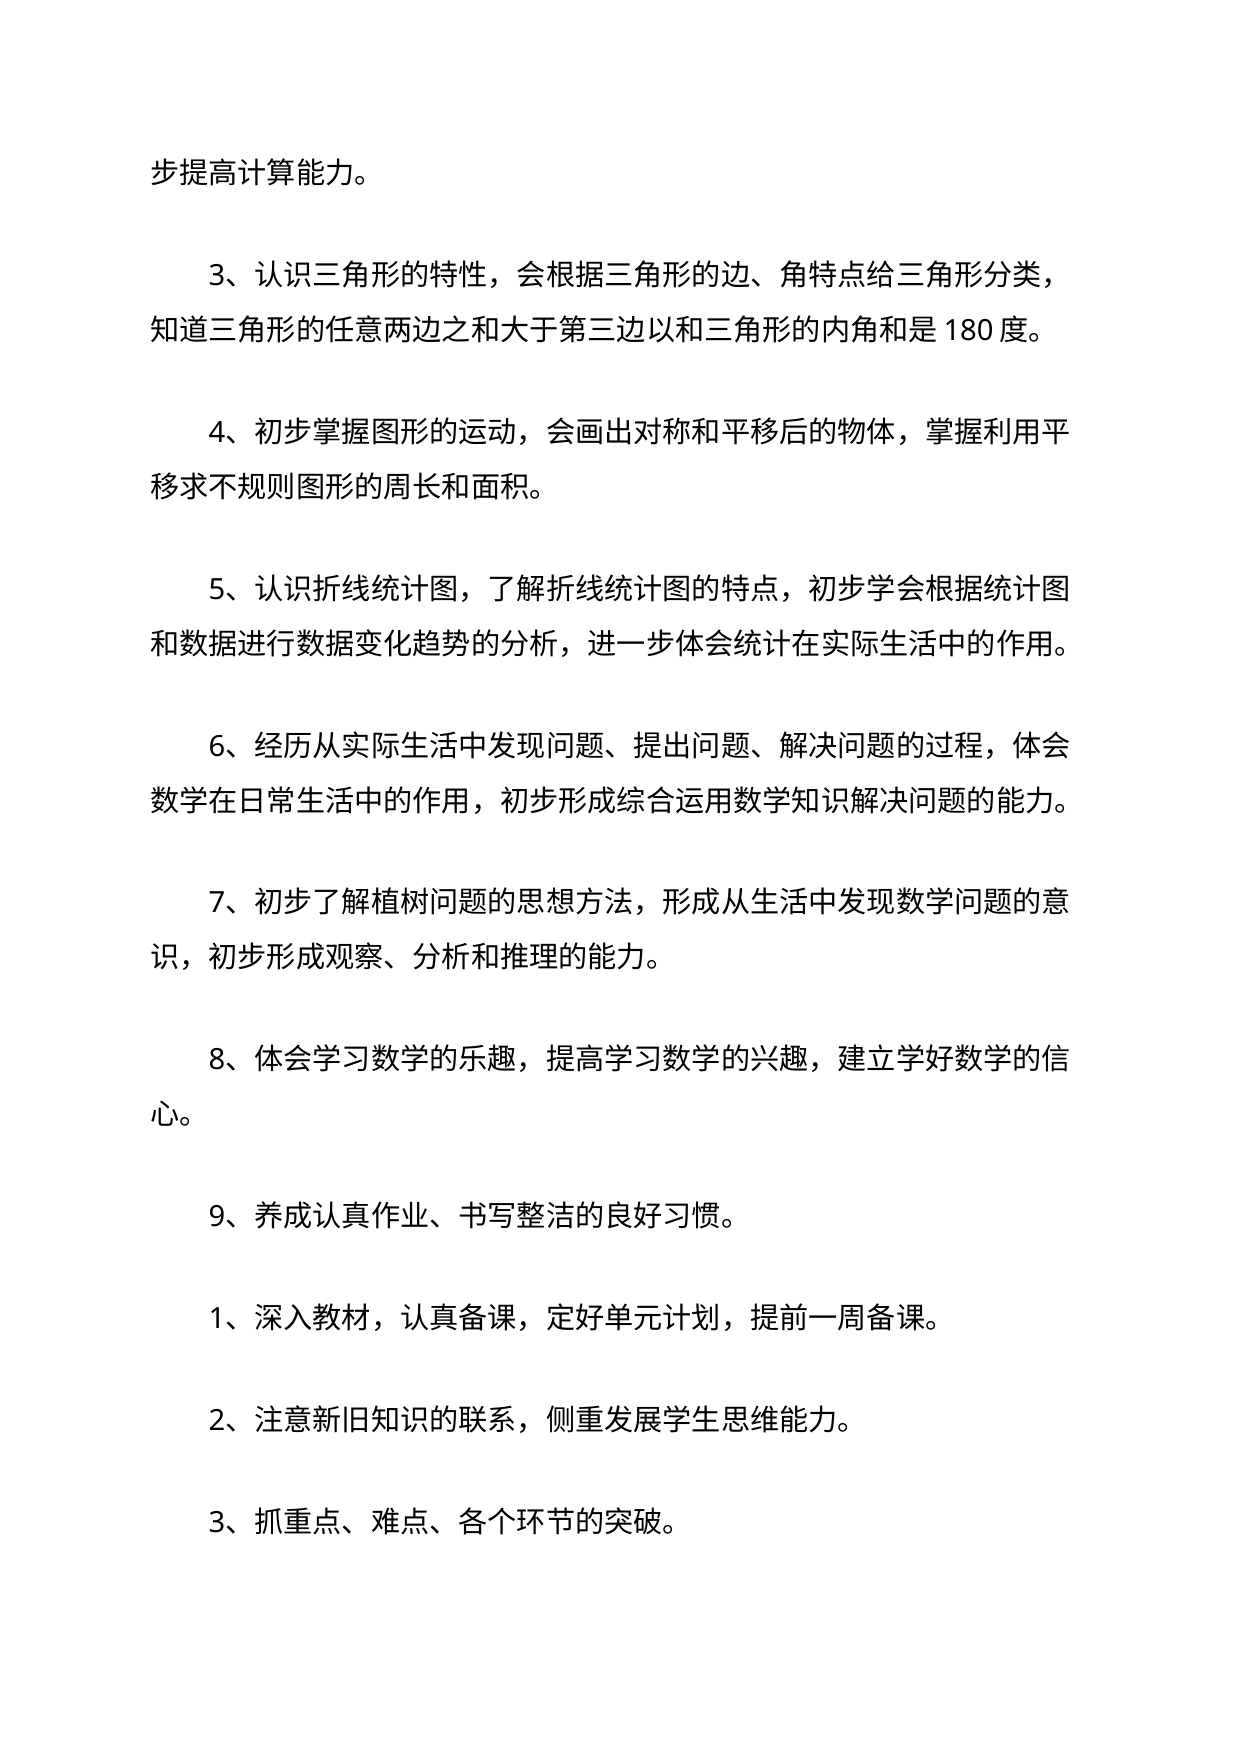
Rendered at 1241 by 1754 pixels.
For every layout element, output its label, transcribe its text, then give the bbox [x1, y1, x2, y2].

text 9、养成认真作业、书写整洁的良好习惯。 [150, 1193, 1090, 1235]
text 3、认识三角形的特性，会根据三角形的边、角特点给三角形分类，知道三角形的任意两边之和大于第三边以和三角形的内角和是180度。 [150, 252, 1090, 349]
text 2、注意新旧知识的联系，侧重发展学生思维能力。 [150, 1397, 1090, 1439]
text 7、初步了解植树问题的思想方法，形成从生活中发现数学问题的意识，初步形成观察、分析和推理的能力。 [150, 879, 1090, 976]
text 8、体会学习数学的乐趣，提高学习数学的兴趣，建立学好数学的信心。 [150, 1036, 1090, 1133]
text 5、认识折线统计图，了解折线统计图的特点，初步学会根据统计图和数据进行数据变化趋势的分析，进一步体会统计在实际生活中的作用。 [150, 566, 1090, 663]
text 4、初步掌握图形的运动，会画出对称和平移后的物体，掌握利用平移求不规则图形的周长和面积。 [150, 409, 1090, 506]
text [150, 150, 1090, 192]
text 6、经历从实际生活中发现问题、提出问题、解决问题的过程，体会数学在日常生活中的作用，初步形成综合运用数学知识解决问题的能力。 [150, 722, 1090, 819]
text 3、抓重点、难点、各个环节的突破。 [150, 1498, 1090, 1541]
text 1、深入教材，认真备课，定好单元计划，提前一周备课。 [150, 1294, 1090, 1337]
